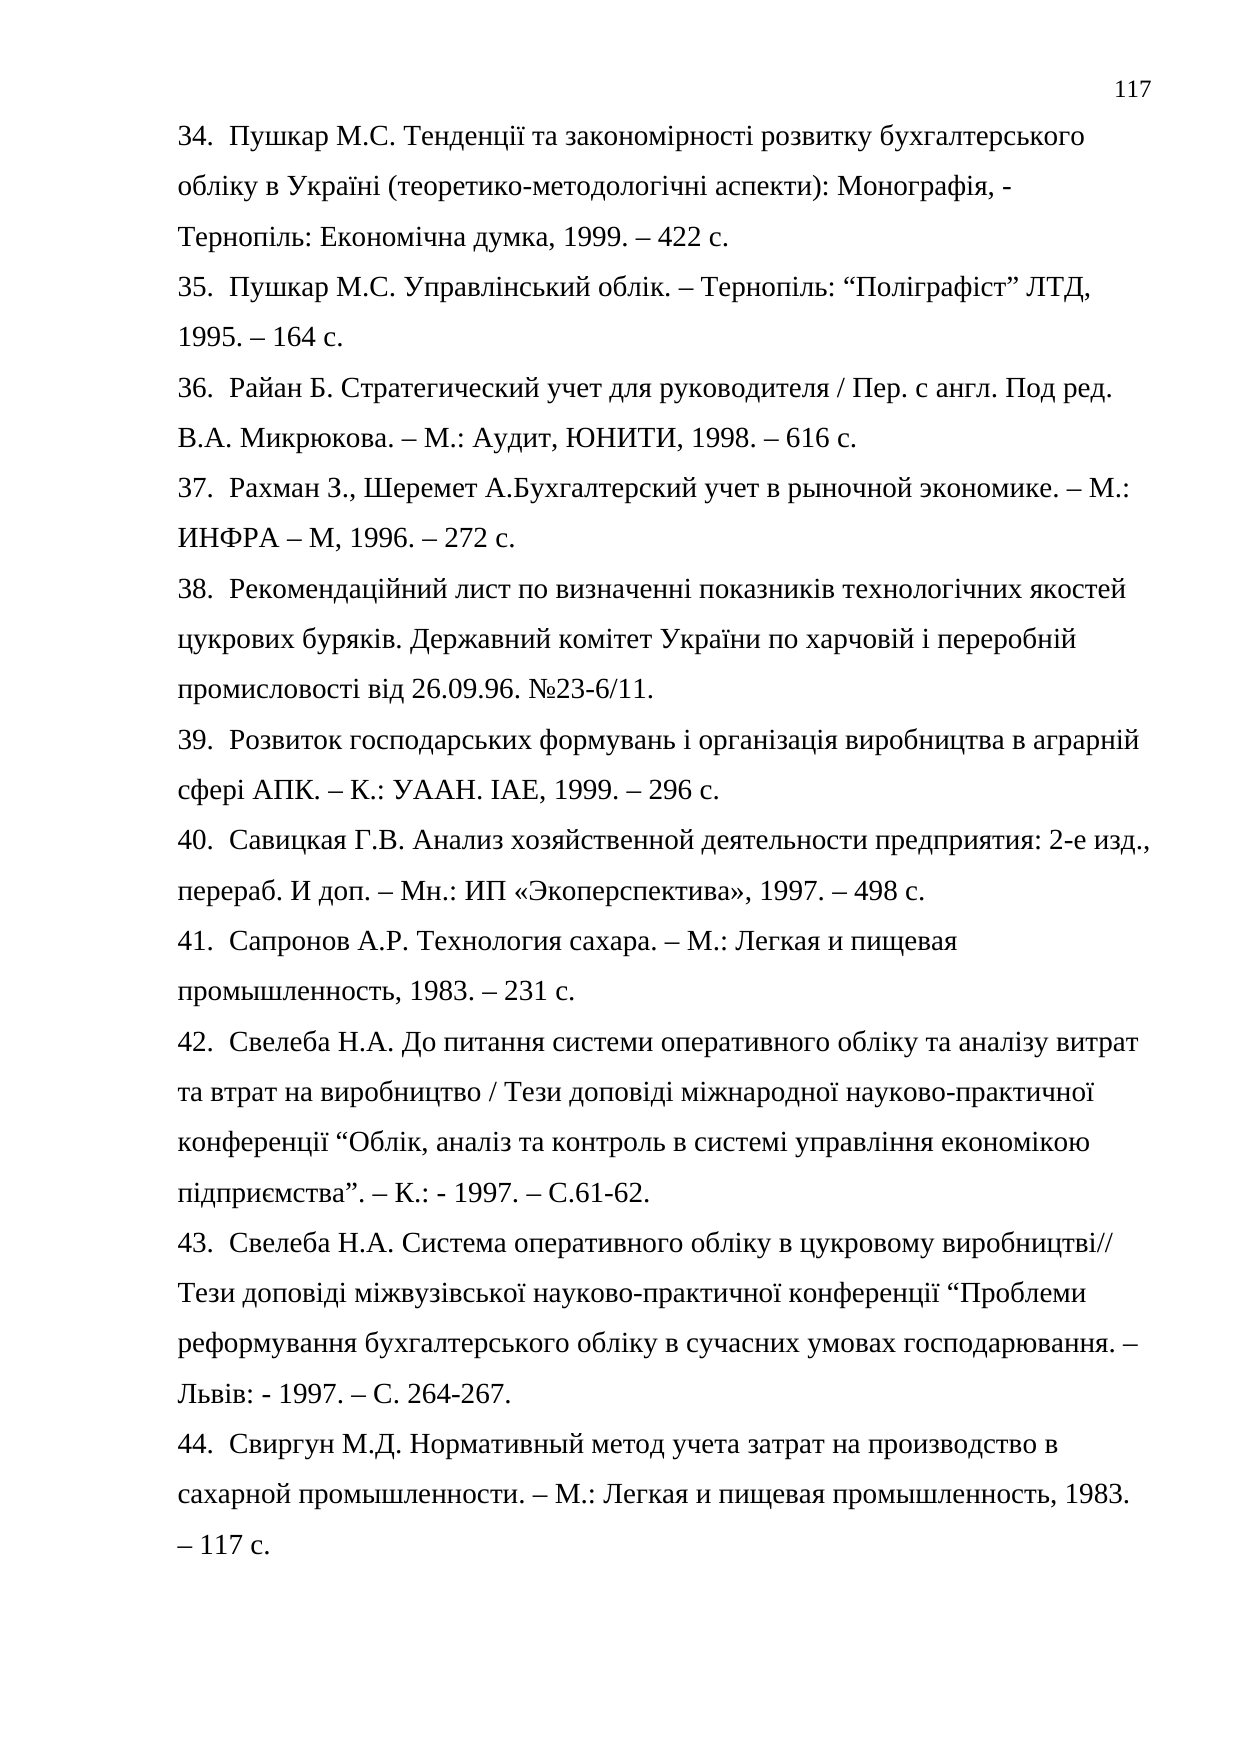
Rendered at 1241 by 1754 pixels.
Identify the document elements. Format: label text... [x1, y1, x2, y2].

list Сапронов А.Р. Технология сахара. – М.: Легкая и пищевая промышленность, 1983. – 231 с. [177, 923, 1152, 1007]
list Пушкар М.С. Тенденції та закономірності розвитку бухгалтерського обліку в Україні (теоретико-методологічні аспекти): Монографія, - Тернопіль: Економічна думка, 1999. – 422 с. [177, 118, 1152, 252]
list Рекомендаційний лист по визначенні показників технологічних якостей цукрових буряків. Державний комітет України по харчовій і переробній промисловості від 26.09.96. №23-6/11. [177, 571, 1152, 705]
list Розвиток господарських формувань і організація виробництва в аграрній сфері АПК. – К.: УААН. ІАЕ, 1999. – 296 с. [177, 722, 1152, 806]
list Свиргун М.Д. Нормативный метод учета затрат на производство в сахарной промышленности. – М.: Легкая и пищевая промышленность, 1983. – 117 с. [177, 1426, 1152, 1560]
list Пушкар М.С. Управлінський облік. – Тернопіль: “Поліграфіст” ЛТД, 1995. – 164 с. [177, 269, 1152, 353]
list Райан Б. Стратегический учет для руководителя / Пер. с англ. Под ред. В.А. Микрюкова. – М.: Аудит, ЮНИТИ, 1998. – 616 с. [177, 370, 1152, 453]
list Савицкая Г.В. Анализ хозяйственной деятельности предприятия: 2-е изд., перераб. И доп. – Мн.: ИП «Экоперспектива», 1997. – 498 с. [177, 822, 1152, 906]
list Свелеба Н.А. До питання системи оперативного обліку та аналізу витрат та втрат на виробництво / Тези доповіді міжнародної науково-практичної конференції “Облік, аналіз та контроль в системі управління економікою підприємства”. – К.: - 1997. – С.61-62. [177, 1024, 1152, 1208]
list Свелеба Н.А. Система оперативного обліку в цукровому виробництві// Тези доповіді міжвузівської науково-практичної конференції “Проблеми реформування бухгалтерського обліку в сучасних умовах господарювання. – Львів: - 1997. – С. 264-267. [177, 1225, 1152, 1409]
list Рахман З., Шеремет А.Бухгалтерский учет в рыночной экономике. – М.: ИНФРА – М, 1996. – 272 с. [177, 470, 1152, 554]
